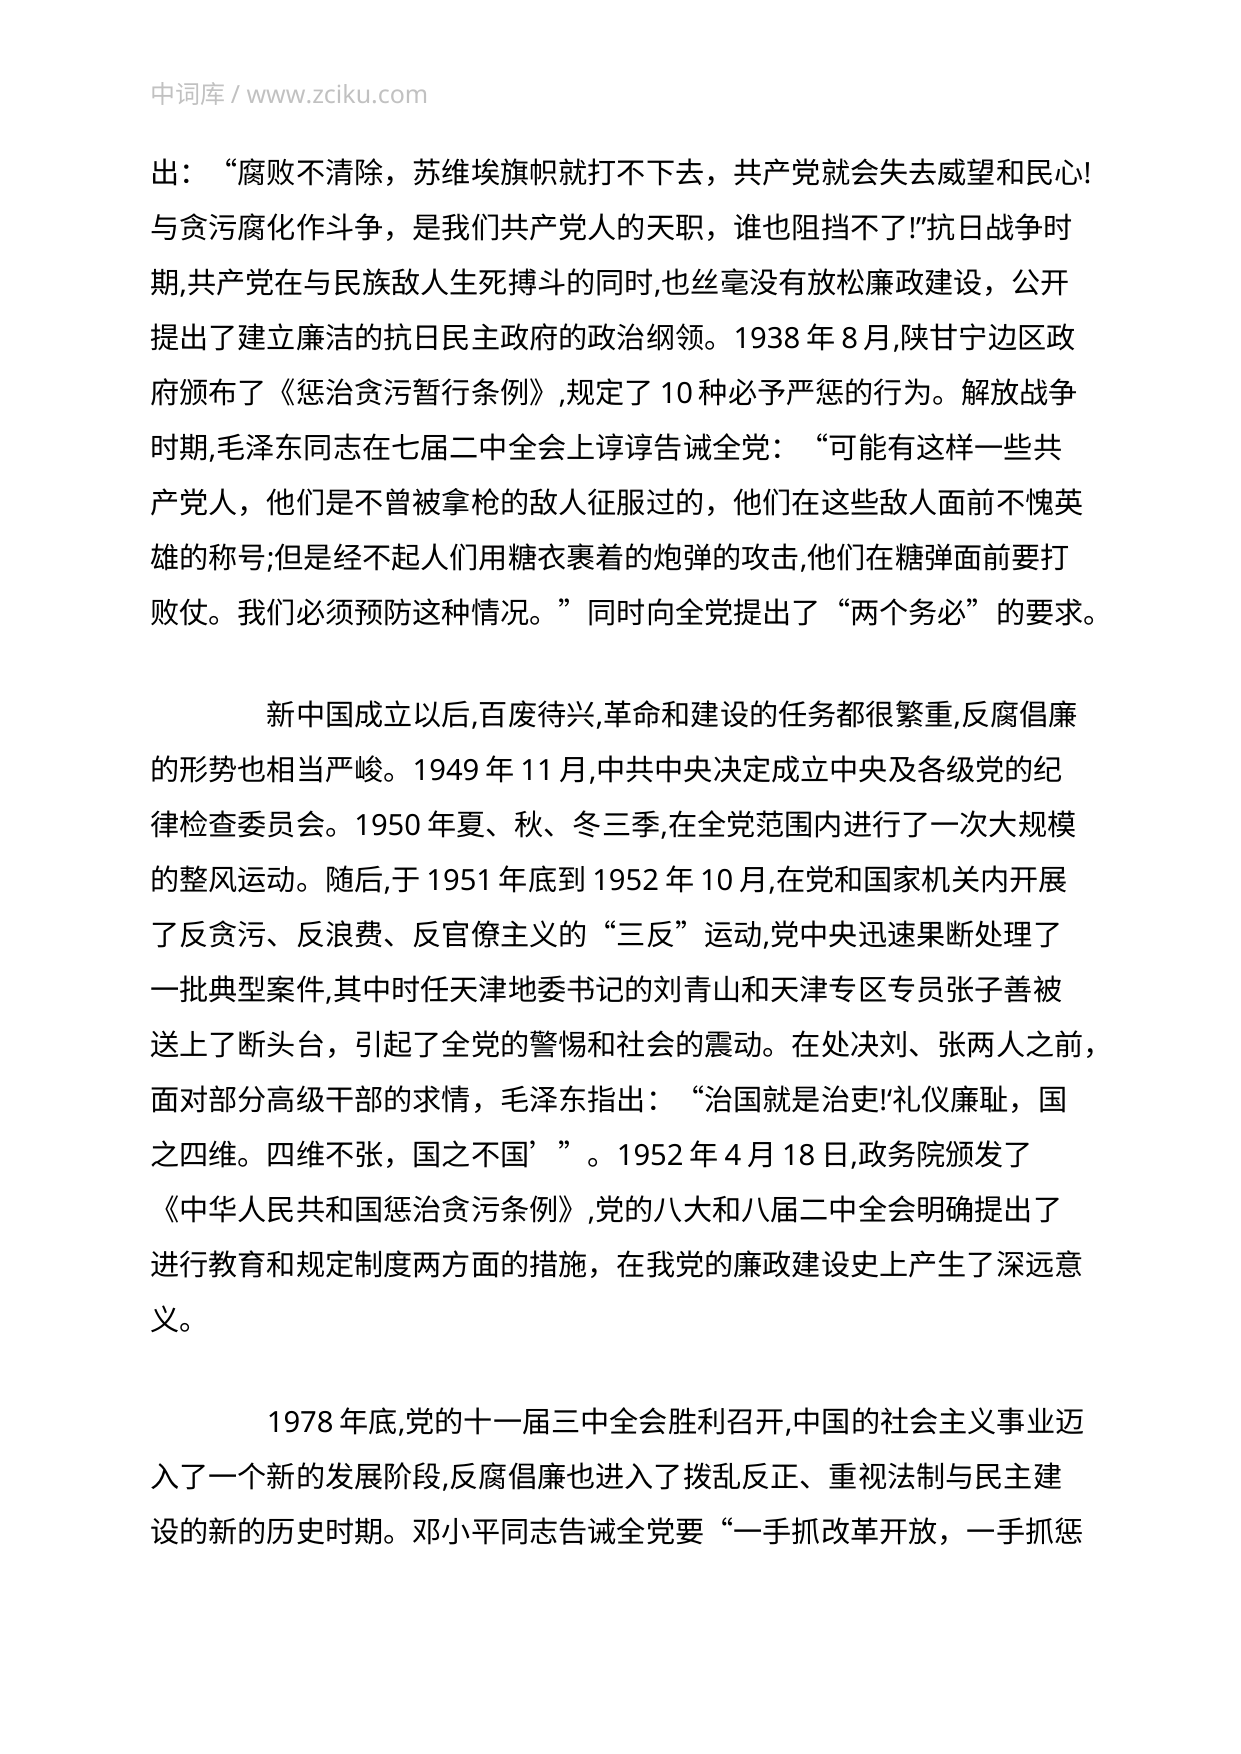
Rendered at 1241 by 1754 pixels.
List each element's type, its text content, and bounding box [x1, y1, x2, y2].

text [150, 1398, 1090, 1551]
text 新中国成立以后,百废待兴,革命和建设的任务都很繁重,反腐倡廉的形势也相当严峻。1949年11月,中共中央决定成立中央及各级党的纪律检查委员会。1950年夏、秋、冬三季,在全党范围内进行了一次大规模的整风运动。随后,于1951年底到1952年10月,在党和国家机关内开展了反贪污、反浪费、反官僚主义的“三反”运动,党中央迅速果断处理了一批典型案件,其中时任天津地委书记的刘青山和天津专区专员张子善被送上了断头台，引起了全党的警惕和社会的震动。在处决刘、张两人之前，面对部分高级干部的求情，毛泽东指出：“治国就是治吏!‘礼仪廉耻，国之四维。四维不张，国之不国’”。1952年4月18日,政务院颁发了《中华人民共和国惩治贪污条例》,党的八大和八届二中全会明确提出了进行教育和规定制度两方面的措施，在我党的廉政建设史上产生了深远意义。 [150, 692, 1090, 1339]
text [150, 150, 1090, 632]
